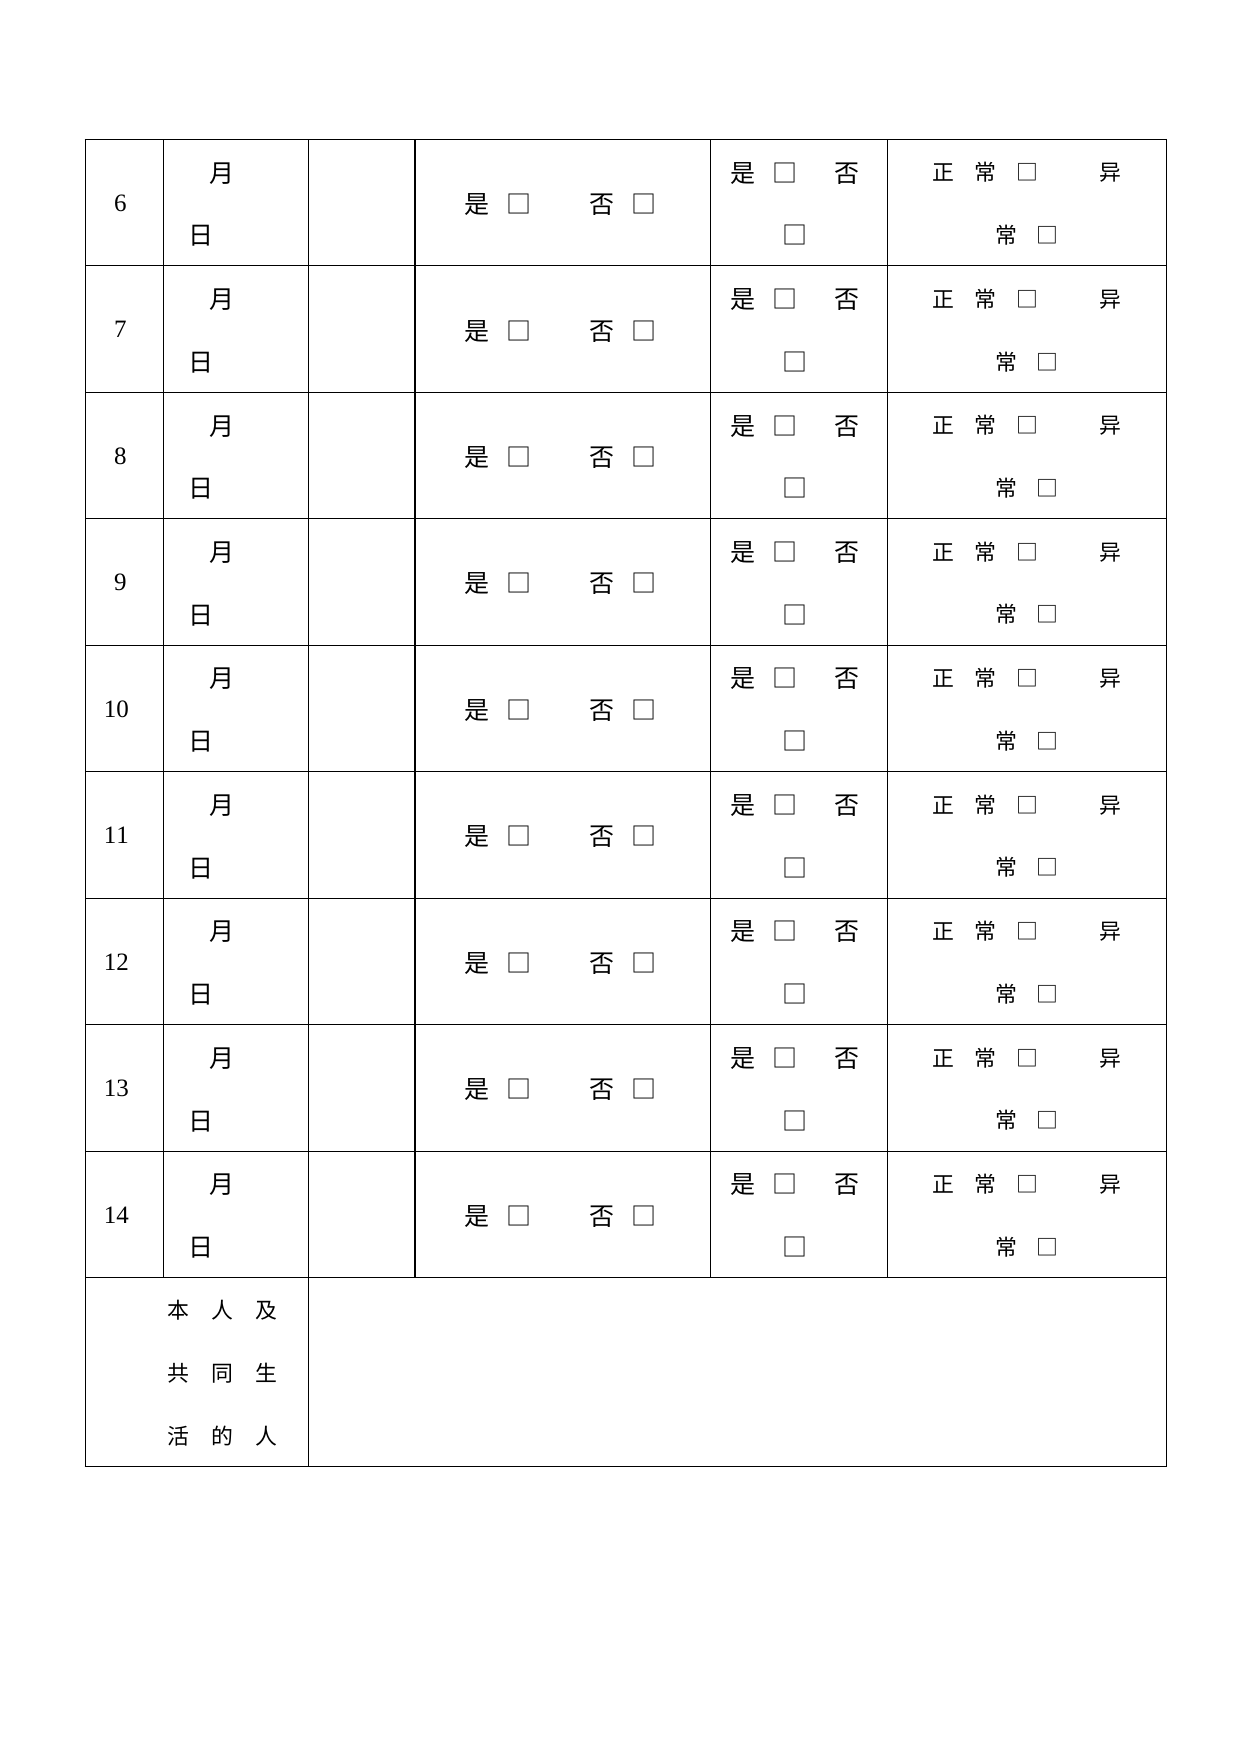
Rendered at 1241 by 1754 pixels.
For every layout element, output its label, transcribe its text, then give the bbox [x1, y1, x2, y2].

table_cell 是□ 否□ [711, 393, 887, 518]
table_cell 正常□ 异常□ [888, 1025, 1166, 1151]
table_cell 12 [86, 899, 163, 1024]
table_cell [309, 1025, 414, 1151]
table_cell [309, 1278, 1166, 1466]
table_cell 是□ 否□ [416, 1152, 710, 1277]
table_cell 正常□ 异常□ [888, 899, 1166, 1024]
table_cell 是□ 否□ [416, 646, 710, 771]
table_cell 11 [86, 772, 163, 898]
table_cell 正常□ 异常□ [888, 266, 1166, 392]
table_cell 13 [86, 1025, 163, 1151]
table_cell 月 日 [164, 1025, 308, 1151]
table_cell [309, 519, 414, 645]
table_cell 是□ 否□ [416, 393, 710, 518]
table_cell [309, 646, 414, 771]
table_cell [86, 1278, 308, 1466]
table_cell 是□ 否□ [711, 266, 887, 392]
table_cell 正常□ 异常□ [888, 772, 1166, 898]
table_cell [309, 772, 414, 898]
table_cell 是□ 否□ [711, 646, 887, 771]
table_cell 月 日 [164, 393, 308, 518]
table_cell [309, 140, 414, 265]
table_cell 9 [86, 519, 163, 645]
table_cell 14 [86, 1152, 163, 1277]
table_cell [309, 899, 414, 1024]
table_cell 是□ 否□ [711, 1152, 887, 1277]
table_cell 是□ 否□ [416, 519, 710, 645]
table_cell 月 日 [164, 899, 308, 1024]
table_cell 6 [86, 140, 163, 265]
table_cell 正常□ 异常□ [888, 519, 1166, 645]
table_cell 正常□ 异常□ [888, 140, 1166, 265]
table_cell [309, 393, 414, 518]
table_cell [309, 266, 414, 392]
table_cell 7 [86, 266, 163, 392]
table_cell 正常□ 异常□ [888, 646, 1166, 771]
table_cell 是□ 否□ [416, 266, 710, 392]
table_cell 是□ 否□ [711, 1025, 887, 1151]
table_cell 10 [86, 646, 163, 771]
table_cell 是□ 否□ [711, 140, 887, 265]
table_cell 正常□ 异常□ [888, 1152, 1166, 1277]
table_cell 是□ 否□ [416, 772, 710, 898]
table_cell 月 日 [164, 646, 308, 771]
table_cell 是□ 否□ [416, 899, 710, 1024]
table_cell 月 日 [164, 140, 308, 265]
table_cell 月 日 [164, 772, 308, 898]
table_cell 是□ 否□ [711, 772, 887, 898]
table_cell 是□ 否□ [711, 519, 887, 645]
table_cell 正常□ 异常□ [888, 393, 1166, 518]
table_cell 是□ 否□ [711, 899, 887, 1024]
table_cell [309, 1152, 414, 1277]
table_cell 月 日 [164, 1152, 308, 1277]
table_cell 是□ 否□ [416, 140, 710, 265]
table_cell 月 日 [164, 519, 308, 645]
table_cell 8 [86, 393, 163, 518]
table_cell 是□ 否□ [416, 1025, 710, 1151]
table_cell 月 日 [164, 266, 308, 392]
